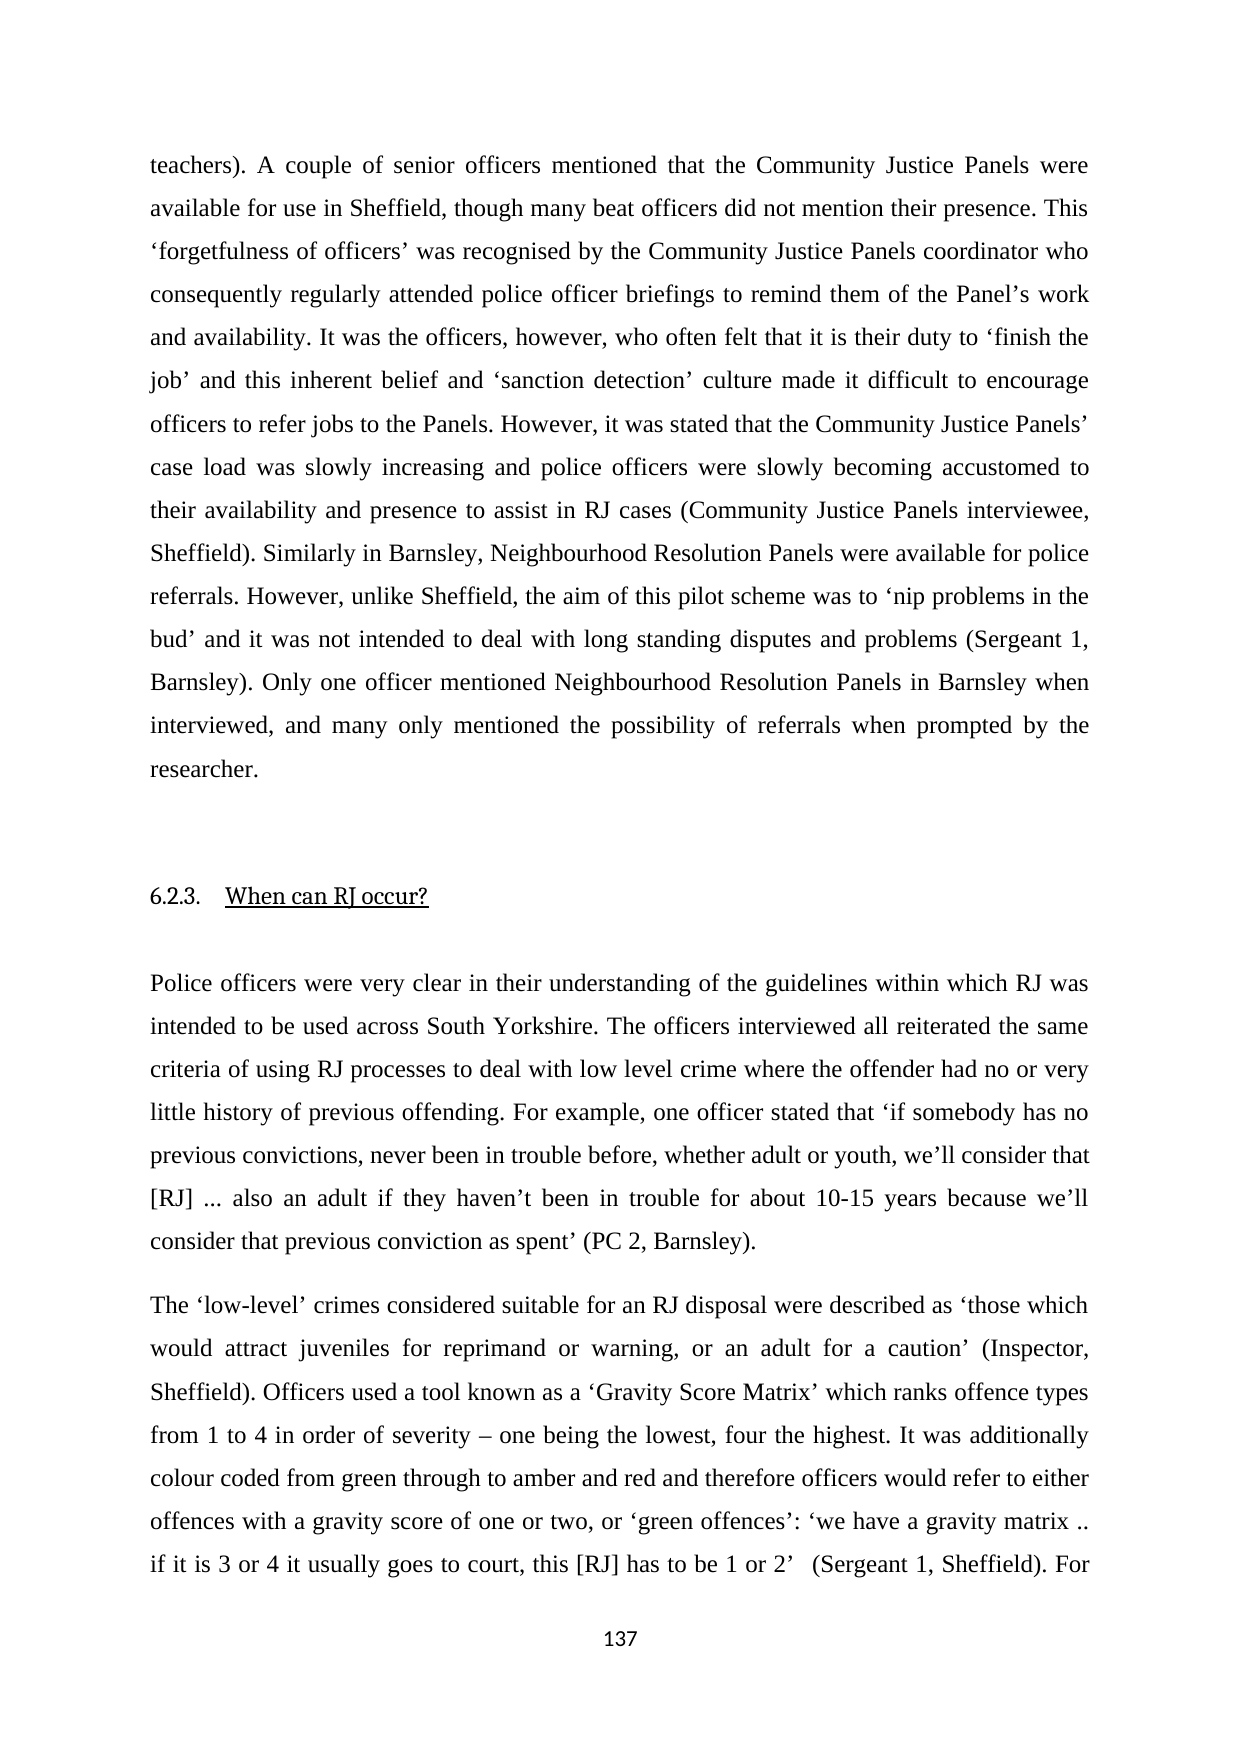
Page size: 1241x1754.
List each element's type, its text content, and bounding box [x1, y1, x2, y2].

text Police officers were very clear in their understanding of the guidelines within which RJ was intended to be used across South Yorkshire. The officers interviewed all reiterated the same criteria of using RJ processes to deal with low level crime where the offender had no or very little history of previous offending. For example, one officer stated that ‘if somebody has no previous convictions, never been in trouble before, whether adult or youth, we’ll consider that [RJ] ... also an adult if they haven’t been in trouble for about 10-15 years because we’ll consider that previous conviction as spent’ (PC 2, Barnsley). [150, 968, 1090, 1255]
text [150, 1290, 1090, 1578]
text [150, 150, 1090, 782]
subtitle When can RJ occur? [150, 882, 1090, 910]
